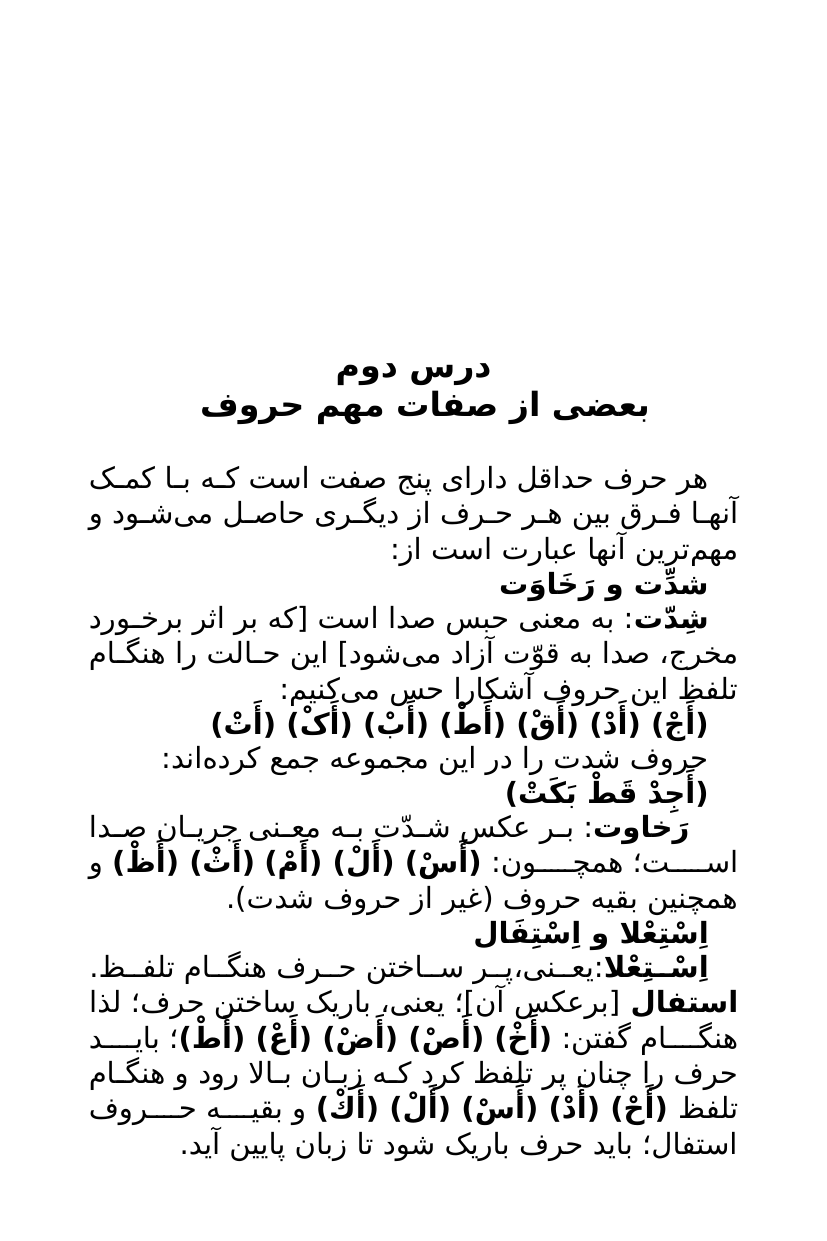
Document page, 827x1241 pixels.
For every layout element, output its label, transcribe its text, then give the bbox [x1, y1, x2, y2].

text هر حرف حداقل دارای پنج صفت است که با کمک آنها فرق بین هر حرف از دیگری حاصل می‌شود و مهم‌ترین آنها عبارت است از: [89, 461, 738, 566]
text (أَجْ) (أَدْ) (أَقْ) (أَطْ) (أَبْ) (أَکْ) (أَتْ) [89, 707, 738, 741]
text (أَجِدْ قَطْ بَکَتْ) [89, 777, 738, 811]
text اِسْتِعْلا و اِسْتِفَال [89, 916, 738, 950]
text شدِّت و رَخَاوَت [89, 567, 738, 601]
text اِسْتِعْلا:یعنی،پر ساختن حرف هنگام تلفظ. استفال [برعکس آن]؛ یعنی، باریک ساختن حرف؛ لذا هنگام گفتن: (أَخْ) (أَصْ) (أَضْ) (أَعْ) (أَطْ)؛ باید حرف را چنان پر تلفظ کرد که زبان بالا رود و هنگام تلفظ (أَحْ) (أَدْ) (أَسْ) (أَلْ) (أَكْ) و بقیه حروف استفال؛ باید حرف باریک شود تا زبان پایین آید. [89, 950, 738, 1161]
text رَخاوت: بر عکس شدّت به معنی جریان صدا است؛ همچون: (أَسْ) (أَلْ) (أَمْ) (أَثْ) (أَظْ) و همچنین بقیه حروف (غیر از حروف شدت). [89, 811, 738, 915]
text حروف شدت را در این مجموعه جمع کرده‌اند: [89, 741, 738, 775]
text شِدّت: به معنی حبس صدا است [که بر اثر برخورد مخرج، صدا به قوّت آزاد می‌شود] این حالت را هنگام تلفظ این حروف آشکارا حس می‌کنیم: [89, 601, 738, 706]
text درس دوم بعضی از صفات مهم حروف [89, 346, 738, 424]
